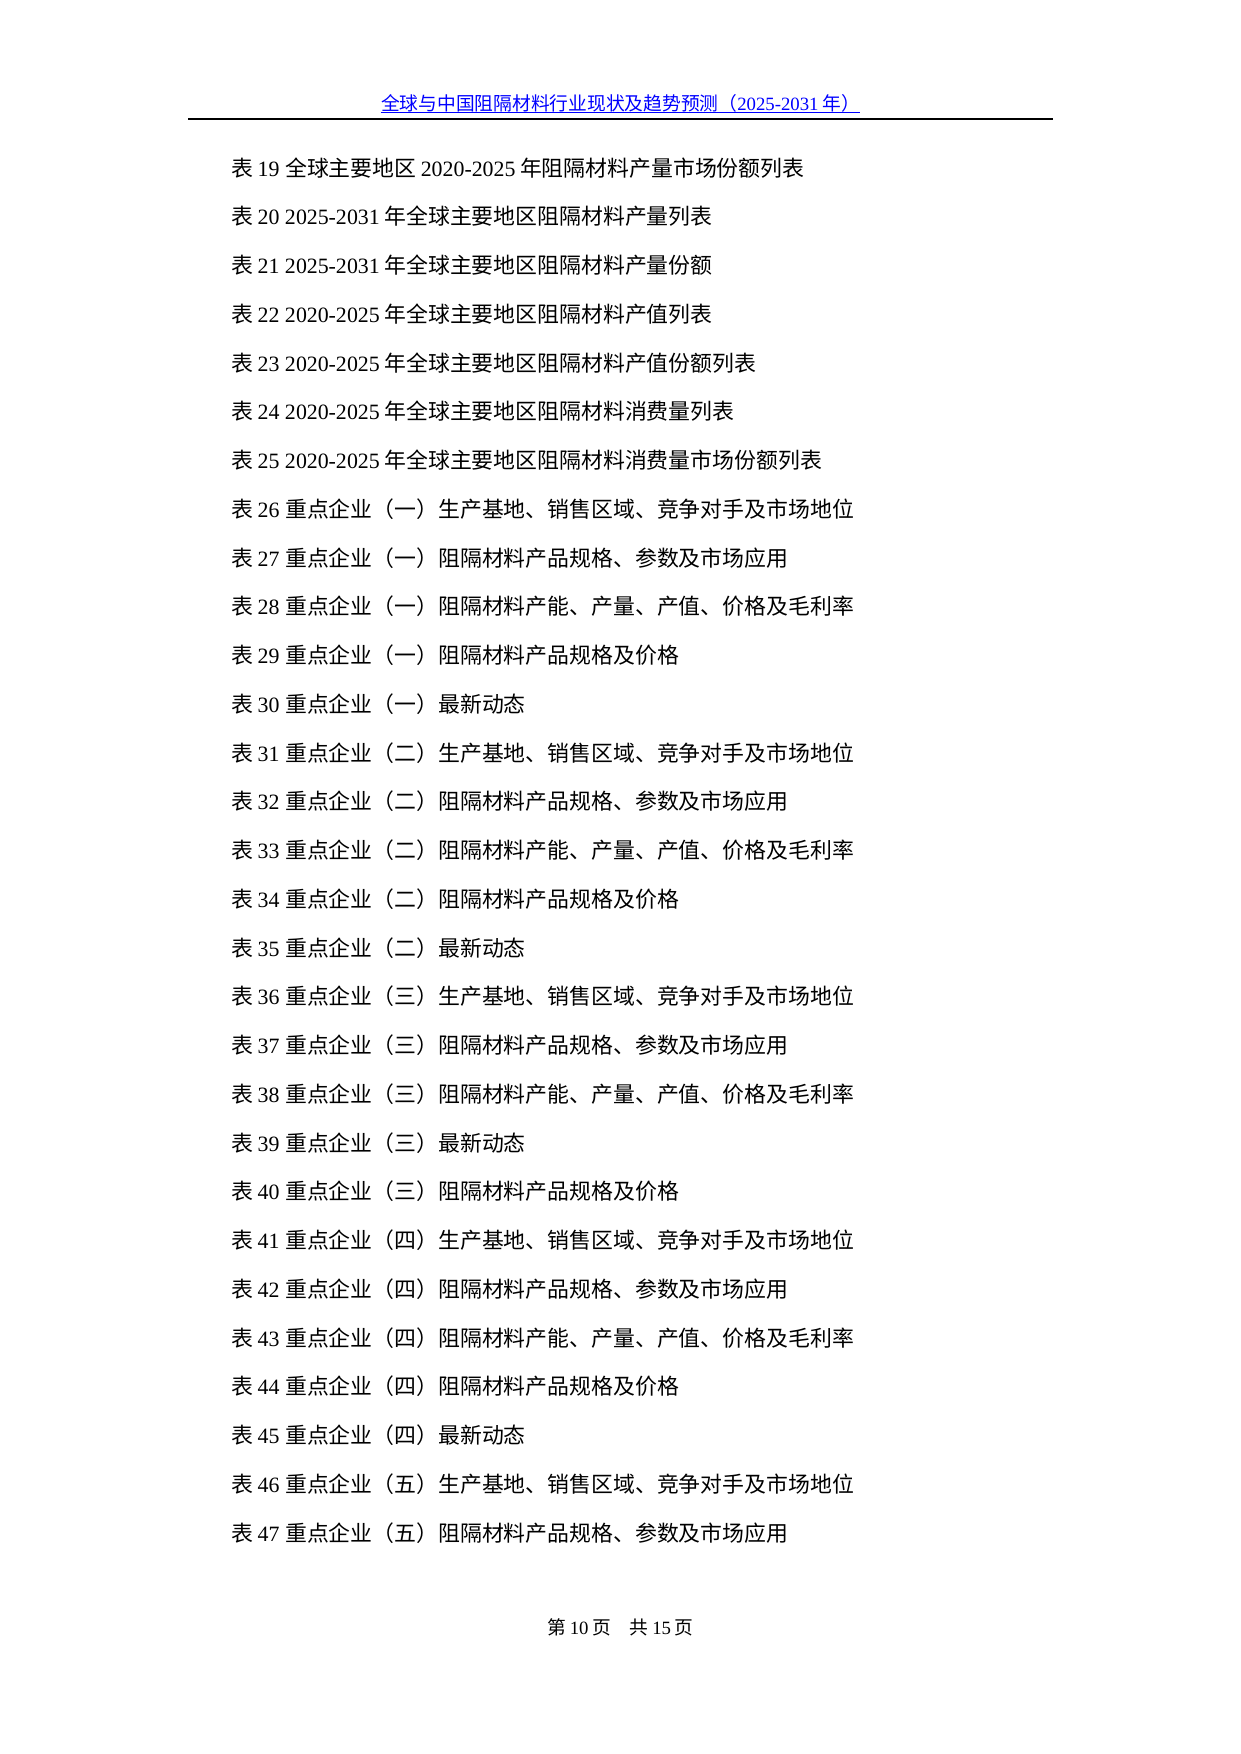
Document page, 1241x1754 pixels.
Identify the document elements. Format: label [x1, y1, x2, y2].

text [187, 150, 1053, 1548]
